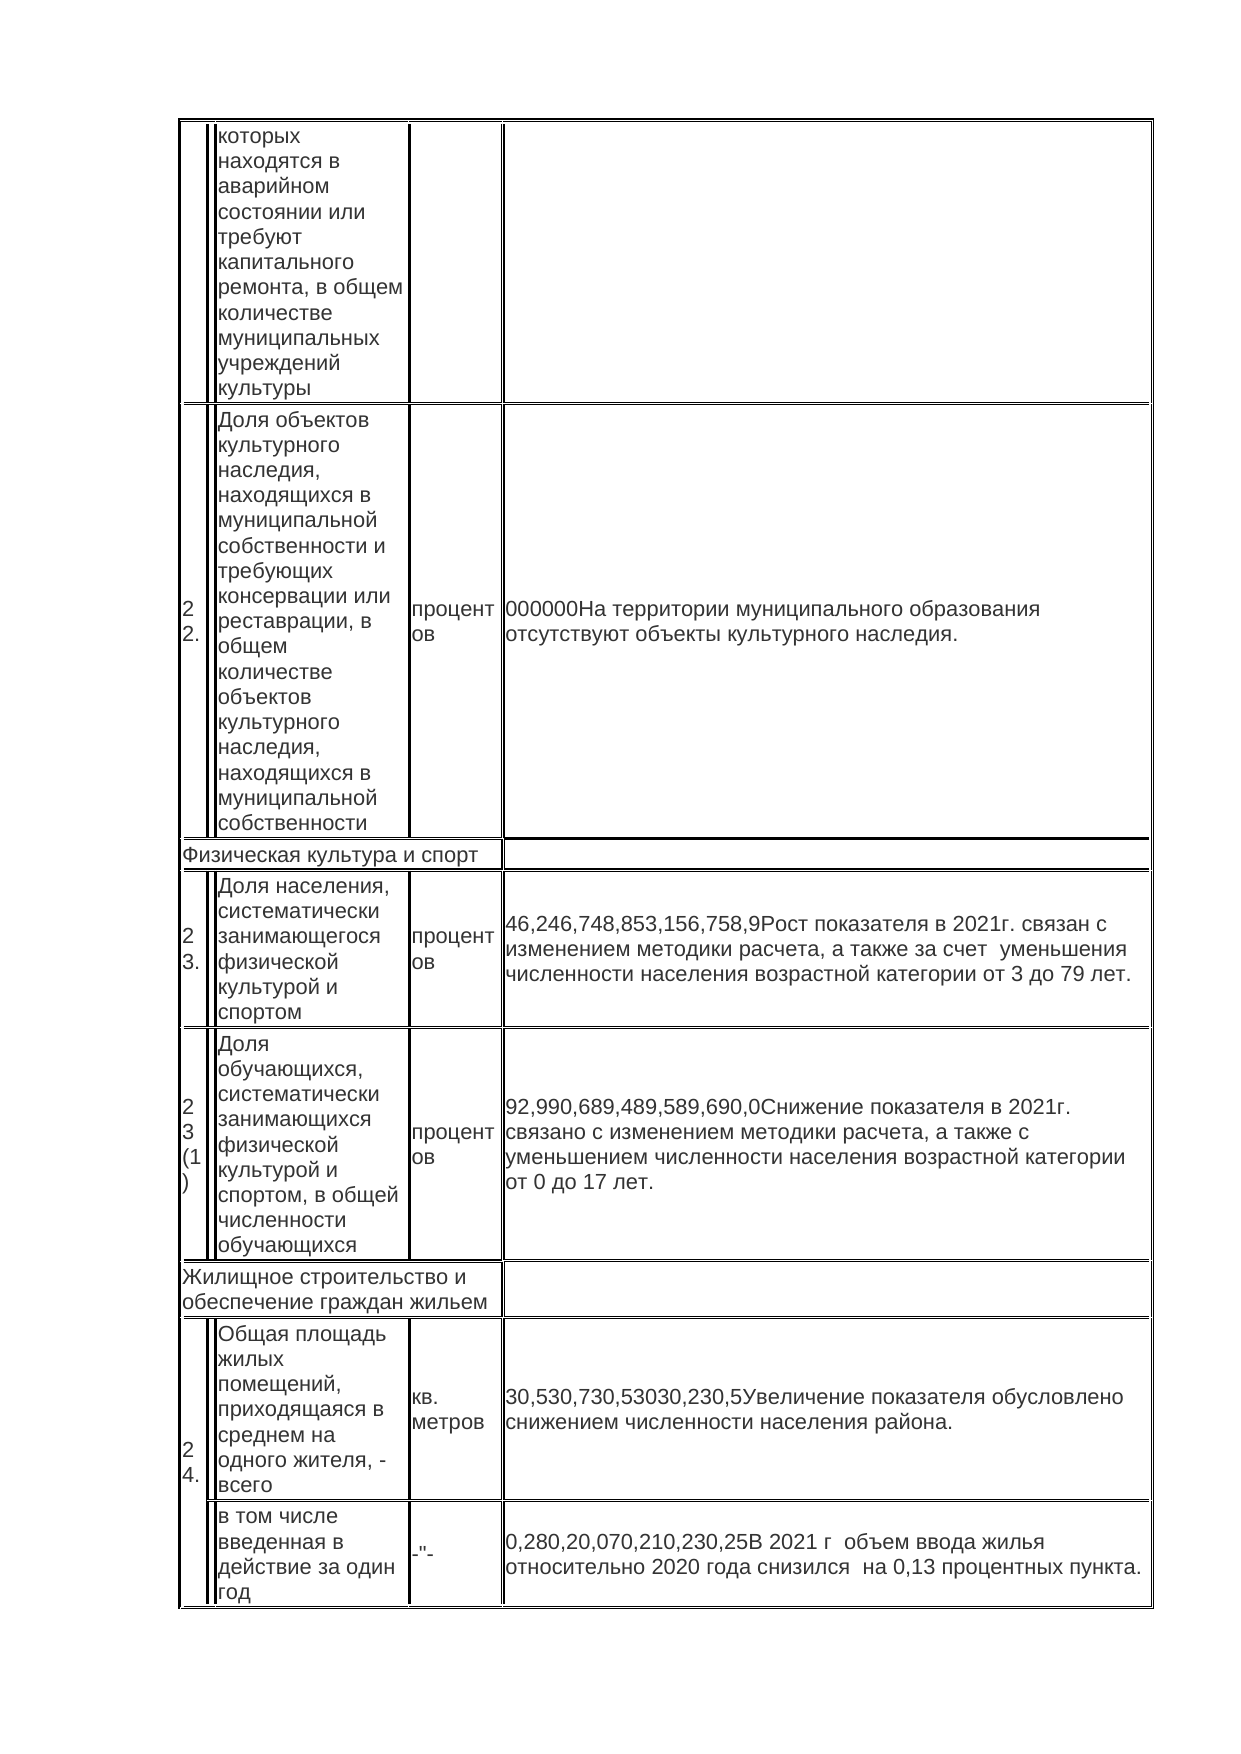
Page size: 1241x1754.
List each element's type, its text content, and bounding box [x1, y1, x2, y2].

table_cell процентов [411, 1029, 501, 1259]
table_cell [209, 1029, 214, 1259]
table_cell Жилищное строительство и обеспечение граждан жильем [181, 1259, 503, 1316]
table_cell 21. [181, 122, 207, 402]
table_cell [209, 872, 214, 1026]
table_cell 24. [180, 1316, 207, 1606]
table_cell [209, 405, 214, 837]
table_cell [505, 1259, 1151, 1316]
table_cell в том числе введенная в действие за один год [215, 1502, 409, 1606]
table_cell кв. метров [411, 1319, 501, 1499]
table_cell [207, 1502, 215, 1606]
table_cell [505, 837, 1151, 868]
table_cell 23 (1) [180, 1026, 207, 1259]
table_cell Доля населения, систематически занимающегося физической культурой и спортом [217, 872, 408, 1026]
table_cell 46,246,748,853,156,758,9Рост показателя в 2021г. связан с изменением методики расчета, а также за счет уменьшения численности населения возрастной категории от 3 до 79 лет. [505, 868, 1151, 1026]
table_cell Доля обучающихся, систематически занимающихся физической культурой и спортом, в общей численности обучающихся [217, 1029, 408, 1259]
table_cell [503, 122, 1151, 402]
table_cell 22. [180, 402, 207, 837]
table_cell 000000На территории муниципального образования отсутствуют объекты культурного наследия. [503, 402, 1152, 837]
table_cell 30,530,730,53030,230,5Увеличение показателя обусловлено снижением численности населения района. [503, 1316, 1152, 1499]
table_cell Доля объектов культурного наследия, находящихся в муниципальной собственности и требующих консервации или реставрации, в общем количестве объектов культурного наследия, находящихся в муниципальной собственности [217, 405, 408, 837]
table_cell процентов [411, 405, 501, 837]
table_cell 23. [181, 868, 206, 1026]
table_cell процентов [411, 872, 501, 1026]
table_cell 0,280,20,070,210,230,25В 2021 г объем ввода жилья относительно 2020 года снизился на 0,13 процентных пункта. [503, 1499, 1152, 1606]
table_cell [209, 1319, 214, 1499]
table_cell -"- [409, 120, 503, 402]
table_cell [207, 122, 215, 402]
table_cell Физическая культура и спорт [180, 837, 503, 868]
table_cell Общая площадь жилых помещений, приходящаяся в среднем на одного жителя, - всего [217, 1319, 408, 1499]
table_cell 92,990,689,489,589,690,0Снижение показателя в 2021г. связано с изменением методики расчета, а также с уменьшением численности населения возрастной категории от 0 до 17 лет. [503, 1026, 1152, 1259]
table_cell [215, 120, 409, 402]
table_cell -"- [409, 1499, 503, 1606]
